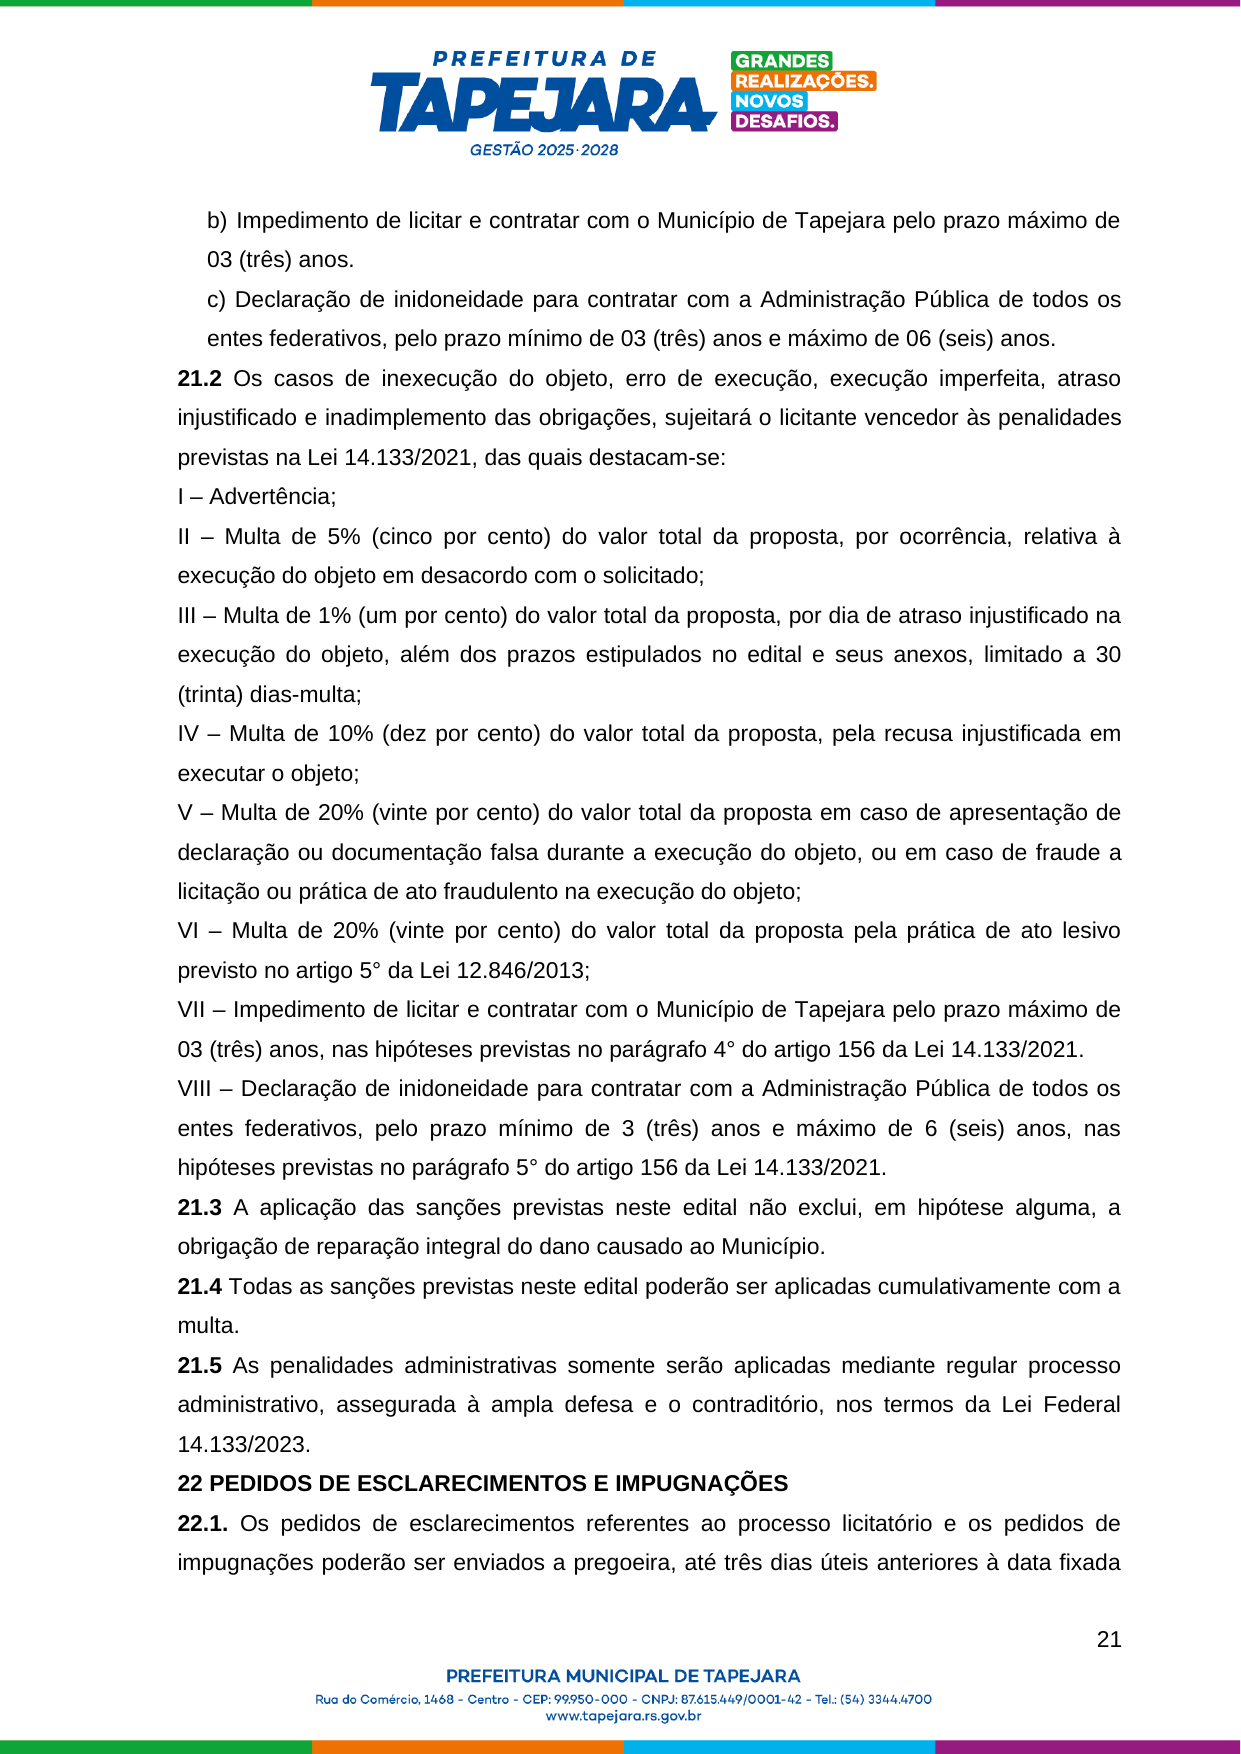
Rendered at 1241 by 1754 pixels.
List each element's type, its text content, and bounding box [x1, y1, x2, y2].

text I – Advertência; [177, 483, 1122, 509]
text 22 PEDIDOS DE ESCLARECIMENTOS E IMPUGNAÇÕES [177, 1470, 1122, 1496]
text VII – Impedimento de licitar e contratar com o Município de Tapejara pelo prazo máximo de 03 (três) anos, nas hipóteses previstas no parágrafo 4° do artigo 156 da Lei 14.133/2021. [177, 996, 1122, 1062]
text II – Multa de 5% (cinco por cento) do valor total da proposta, por ocorrência, relativa à execução do objeto em desacordo com o solicitado; [177, 523, 1122, 588]
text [177, 1509, 1122, 1575]
text III – Multa de 1% (um por cento) do valor total da proposta, por dia de atraso injustificado na execução do objeto, além dos prazos estipulados no edital e seus anexos, limitado a 30 (trinta) dias-multa; [177, 602, 1122, 707]
list Impedimento de licitar e contratar com o Município de Tapejara pelo prazo máximo de 03 (três) anos. [207, 207, 1122, 273]
picture [0, 0, 1241, 1754]
text IV – Multa de 10% (dez por cento) do valor total da proposta, pela recusa injustificada em executar o objeto; [177, 720, 1122, 786]
text 21.4 Todas as sanções previstas neste edital poderão ser aplicadas cumulativamente com a multa. [177, 1273, 1122, 1338]
text 21.3 A aplicação das sanções previstas neste edital não exclui, em hipótese alguma, a obrigação de reparação integral do dano causado ao Município. [177, 1194, 1122, 1259]
text 21.2 Os casos de inexecução do objeto, erro de execução, execução imperfeita, atraso injustificado e inadimplemento das obrigações, sujeitará o licitante vencedor às penalidades previstas na Lei 14.133/2021, das quais destacam-se: [177, 365, 1122, 470]
text V – Multa de 20% (vinte por cento) do valor total da proposta em caso de apresentação de declaração ou documentação falsa durante a execução do objeto, ou em caso de fraude a licitação ou prática de ato fraudulento na execução do objeto; [177, 799, 1122, 904]
text 21.5 As penalidades administrativas somente serão aplicadas mediante regular processo administrativo, assegurada à ampla defesa e o contraditório, nos termos da Lei Federal 14.133/2023. [177, 1352, 1122, 1457]
text VIII – Declaração de inidoneidade para contratar com a Administração Pública de todos os entes federativos, pelo prazo mínimo de 3 (três) anos e máximo de 6 (seis) anos, nas hipóteses previstas no parágrafo 5° do artigo 156 da Lei 14.133/2021. [177, 1075, 1122, 1181]
text c) Declaração de inidoneidade para contratar com a Administração Pública de todos os entes federativos, pelo prazo mínimo de 03 (três) anos e máximo de 06 (seis) anos. [207, 286, 1122, 352]
text VI – Multa de 20% (vinte por cento) do valor total da proposta pela prática de ato lesivo previsto no artigo 5° da Lei 12.846/2013; [177, 917, 1122, 983]
